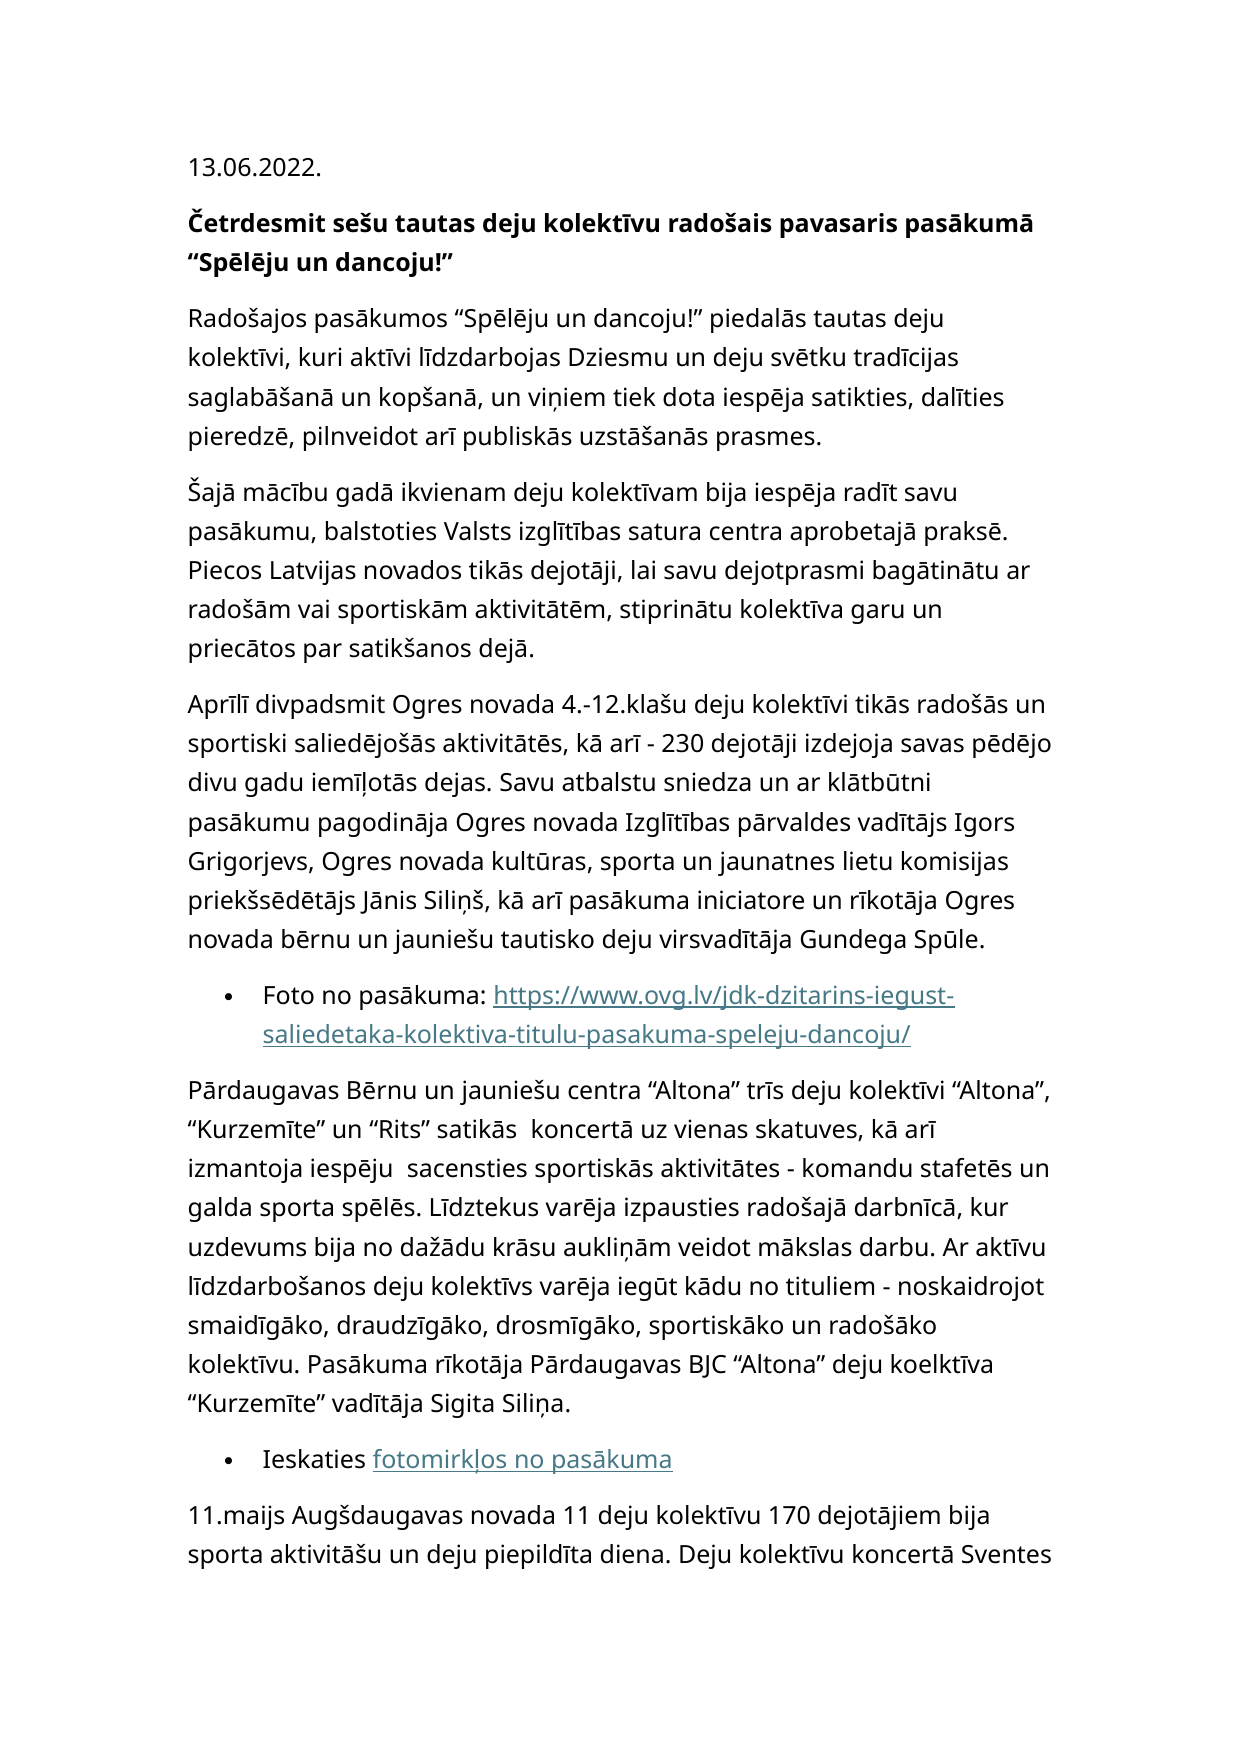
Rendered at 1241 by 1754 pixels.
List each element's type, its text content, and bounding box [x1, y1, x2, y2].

text Četrdesmit sešu tautas deju kolektīvu radošais pavasaris pasākumā “Spēlēju un dancoju!” [187, 206, 1053, 279]
text Radošajos pasākumos “Spēlēju un dancoju!” piedalās tautas deju kolektīvi, kuri aktīvi līdzdarbojas Dziesmu un deju svētku tradīcijas saglabāšanā un kopšanā, un viņiem tiek dota iespēja satikties, dalīties pieredzē, pilnveidot arī publiskās uzstāšanās prasmes. [187, 301, 1053, 452]
text Šajā mācību gadā ikvienam deju kolektīvam bija iespēja radīt savu pasākumu, balstoties Valsts izglītības satura centra aprobetajā praksē. Piecos Latvijas novados tikās dejotāji, lai savu dejotprasmi bagātinātu ar radošām vai sportiskām aktivitātēm, stiprinātu kolektīva garu un priecātos par satikšanos dejā. [187, 474, 1053, 665]
list Foto no pasākuma: https://www.ovg.lv/jdk-dzitarins-iegust-saliedetaka-kolektiva-titulu-pasakuma-speleju-dancoju/ [225, 977, 1053, 1051]
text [187, 1497, 1053, 1571]
text Pārdaugavas Bērnu un jauniešu centra “Altona” trīs deju kolektīvi “Altona”, “Kurzemīte” un “Rits” satikās koncertā uz vienas skatuves, kā arī izmantoja iespēju sacensties sportiskās aktivitātes - komandu stafetēs un galda sporta spēlēs. Līdztekus varēja izpausties radošajā darbnīcā, kur uzdevums bija no dažādu krāsu aukliņām veidot mākslas darbu. Ar aktīvu līdzdarbošanos deju kolektīvs varēja iegūt kādu no tituliem - noskaidrojot smaidīgāko, draudzīgāko, drosmīgāko, sportiskāko un radošāko kolektīvu. Pasākuma rīkotāja Pārdaugavas BJC “Altona” deju koelktīva “Kurzemīte” vadītāja Sigita Siliņa. [187, 1072, 1053, 1420]
list Ieskaties fotomirkļos no pasākuma [225, 1442, 1053, 1476]
text 13.06.2022. [187, 150, 1053, 184]
text Aprīlī divpadsmit Ogres novada 4.-12.klašu deju kolektīvi tikās radošās un sportiski saliedējošās aktivitātēs, kā arī - 230 dejotāji izdejoja savas pēdējo divu gadu iemīļotās dejas. Savu atbalstu sniedza un ar klātbūtni pasākumu pagodināja Ogres novada Izglītības pārvaldes vadītājs Igors Grigorjevs, Ogres novada kultūras, sporta un jaunatnes lietu komisijas priekšsēdētājs Jānis Siliņš, kā arī pasākuma iniciatore un rīkotāja Ogres novada bērnu un jauniešu tautisko deju virsvadītāja Gundega Spūle. [187, 687, 1053, 956]
